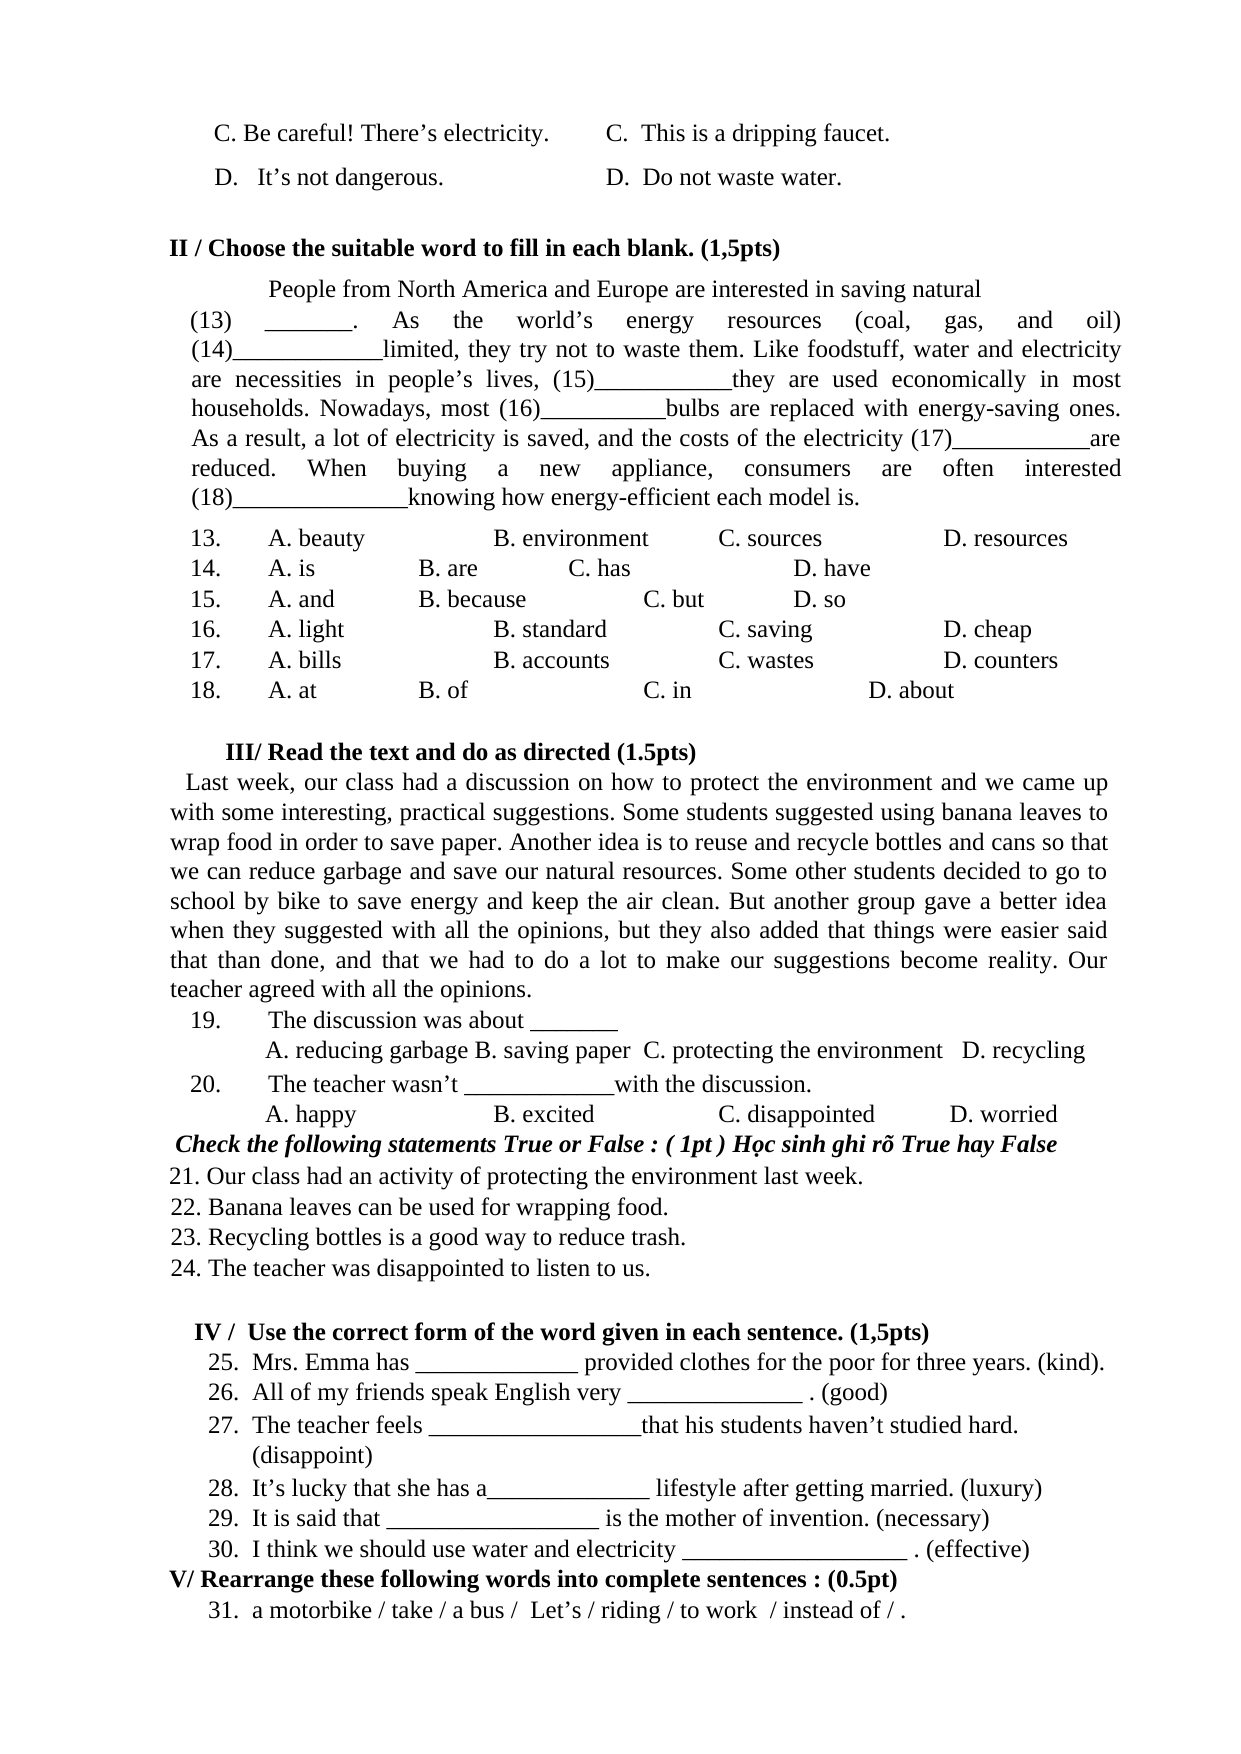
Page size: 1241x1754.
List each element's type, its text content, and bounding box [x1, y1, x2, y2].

text Last week, our class had a discussion on how to protect the environment and we came up with some interesting, practical suggestions. Some students suggested using banana leaves to wrap food in order to save paper. Another idea is to reuse and recycle bottles and cans so that we can reduce garbage and save our natural resources. Some other students decided to go to school by bike to save energy and keep the air clean. But another group gave a better idea when they suggested with all the opinions, but they also added that things were easier said that than done, and that we had to do a lot to make our suggestions become reality. Our teacher agreed with all the opinions. [169, 767, 1109, 1003]
text III/ Read the text and do as directed (1.5pts) [169, 737, 1149, 765]
list A. at B. of C. in D. about [190, 675, 1110, 704]
list The teacher wasn’t ____________with the discussion. [190, 1069, 1110, 1097]
text People from North America and Europe are interested in saving natural [246, 274, 1122, 302]
list I think we should use water and electricity __________________ . (effective) [208, 1534, 1110, 1563]
text D. It’s not dangerous. D. Do not waste water. [208, 162, 1110, 191]
list A. is B. are C. has D. have [190, 553, 1110, 582]
list It’s lucky that she has a_____________ lifestyle after getting married. (luxury) [208, 1473, 1110, 1502]
list reducing garbage B. saving paper C. protecting the environment D. recycling [265, 1035, 1110, 1064]
list Mrs. Emma has _____________ provided clothes for the poor for three years. (kind). [208, 1347, 1152, 1376]
text Check the following statements True or False : ( 1pt ) Học sinh ghi rõ True hay False [169, 1129, 1137, 1158]
list It is said that _________________ is the mother of invention. (necessary) [208, 1503, 1110, 1532]
text V/ Rearrange these following words into complete sentences : (0.5pt) [169, 1564, 1149, 1593]
subtitle IV / Use the correct form of the word given in each sentence. (1,5pts) [169, 1317, 1136, 1346]
list Recycling bottles is a good way to reduce trash. [170, 1222, 1110, 1251]
list All of my friends speak English very ______________ . (good) [208, 1377, 1110, 1406]
list A. light B. standard C. saving D. cheap [190, 614, 1110, 643]
list A. bills B. accounts C. wastes D. counters [190, 645, 1110, 673]
text 21. Our class had an activity of protecting the environment last week. [169, 1161, 1137, 1189]
list The teacher was disappointed to listen to us. [170, 1253, 1110, 1281]
list The discussion was about _______ [190, 1005, 1110, 1033]
list a motorbike / take / a bus / Let’s / riding / to work / instead of / . [208, 1595, 1110, 1624]
list A. and B. because C. but D. so [190, 584, 1110, 613]
list A. beauty B. environment C. sources D. resources [190, 523, 1110, 552]
text (13) _______. As the world’s energy resources (coal, gas, and oil) (14)____________limited, they try not to waste them. Like foodstuff, water and electricity are necessities in people’s lives, (15)___________they are used economically in most households. Nowadays, most (16)__________bulbs are replaced with energy-saving ones. As a result, a lot of electricity is saved, and the costs of the electricity (17)___________are reduced. When buying a new appliance, consumers are often interested (18)______________knowing how energy-efficient each model is. [190, 305, 1122, 511]
text C. Be careful! There’s electricity. C. This is a dripping faucet. [201, 118, 1110, 147]
list Banana leaves can be used for wrapping food. [170, 1192, 1110, 1221]
text II / Choose the suitable word to fill in each blank. (1,5pts) [169, 233, 1149, 262]
list happy B. excited C. disappointed D. worried [265, 1099, 1110, 1128]
list The teacher feels _________________that his students haven’t studied hard. (disappoint) [208, 1411, 1110, 1469]
